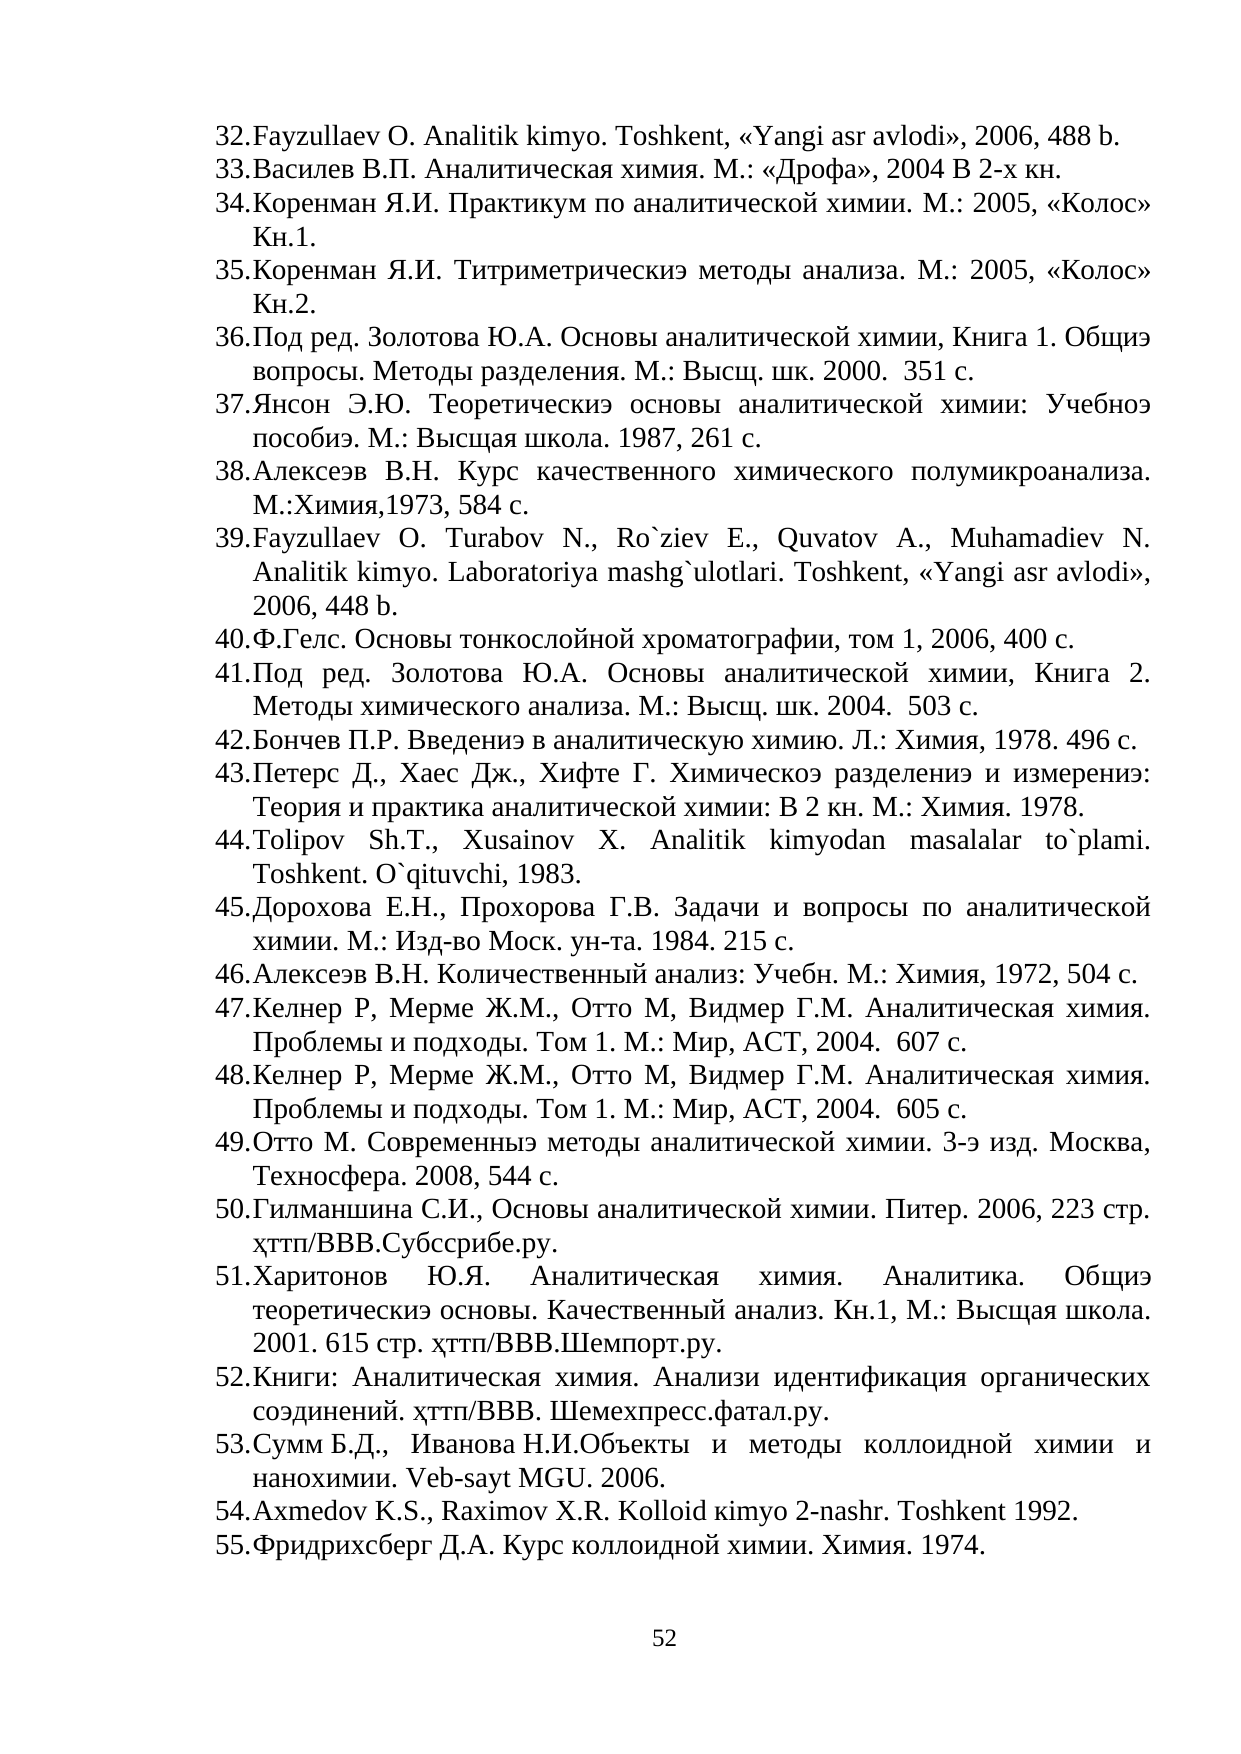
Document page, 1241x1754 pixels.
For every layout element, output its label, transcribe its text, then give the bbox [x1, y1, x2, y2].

list Келнер Р, Мерме Ж.М., Отто М, Видмер Г.М. Аналитическая химия. Проблемы и подходы. Том 1. М.: Мир, АСТ, 2004. 607 с. [215, 990, 1152, 1057]
list Книги: Аналитическая химия. Анализи идентификация органических соэдинений. ҳттп/ВВВ. Шемехпресс.фатал.ру. [215, 1359, 1152, 1426]
list Василев В.П. Аналитическая химия. М.: «Дрофа», 2004 В 2-х кн. [215, 152, 1152, 185]
list Коренман Я.И. Практикум по аналитической химии. М.: 2005, «Колос» Кн.1. [215, 185, 1152, 252]
list Гилманшина С.И., Основы аналитической химии. Питер. 2006, 223 стр. ҳттп/ВВВ.Субсcрибе.ру. [215, 1191, 1152, 1258]
list Дорохова Е.Н., Прохорова Г.В. Задачи и вопросы по аналитической химии. М.: Изд-во Моск. ун-та. 1984. 215 с. [215, 889, 1152, 957]
list Под ред. Золотова Ю.А. Основы аналитической химии, Книга 2. Методы химического анализа. М.: Высщ. шк. 2004. 503 с. [215, 655, 1152, 722]
list Fayzullaev O. Turabov N., Ro`ziev E., Quvatov A., Muhamadiev N. Analitik kimyo. Laboratoriya mashg`ulotlari. Toshkent, «Yangi asr avlodi», 2006, 448 b. [215, 521, 1152, 621]
list Петерс Д., Хаес Дж., Хифте Г. Химическоэ разделениэ и измерениэ: Теория и практика аналитической химии: В 2 кн. М.: Химия. 1978. [215, 755, 1152, 822]
list Алексеэв В.Н. Курс качественного химического полумикроанализа. М.:Химия,1973, 584 c. [215, 453, 1152, 521]
list Tolipov Sh.T., Xusainov X. Analitik kimyodan masalalar to`plami. Toshkent. O`qituvchi, 1983. [215, 822, 1152, 889]
list Янсон Э.Ю. Теоретическиэ основы аналитической химии: Учебноэ пособиэ. М.: Высщая школа. 1987, 261 с. [215, 386, 1152, 453]
list Коренман Я.И. Титриметрическиэ методы анализа. М.: 2005, «Колос» Кн.2. [215, 252, 1152, 319]
list Fayzullaev O. Analitik kimyo. Toshkent, «Yangi asr avlodi», 2006, 488 b. [215, 118, 1152, 152]
list Под ред. Золотова Ю.А. Основы аналитической химии, Книга 1. Общиэ вопросы. Методы разделения. М.: Высщ. шк. 2000. 351 с. [215, 319, 1152, 386]
list Отто М. Современныэ методы аналитической химии. 3-э изд. Москва, Техносфера. 2008, 544 с. [215, 1124, 1152, 1191]
list Фридрихсберг Д.А. Курс коллоидной химии. Химия. 1974. [215, 1527, 1152, 1560]
list Сумм Б.Д., Иванова Н.И.Объекты и методы коллоидной химии и нанохимии. Vеb-sayt MGU. 2006. [215, 1426, 1152, 1493]
list Бончев П.Р. Введениэ в аналитическую химию. Л.: Химия, 1978. 496 с. [215, 722, 1152, 755]
list Харитонов Ю.Я. Аналитическая химия. Аналитика. Общиэ теоретическиэ основы. Качественный анализ. Кн.1, М.: Высщая школа. 2001. 615 стр. ҳттп/ВВВ.Шемпорт.ру. [215, 1258, 1152, 1359]
list Axmеdov K.S., Raximov X.R. Kolloid кimyо 2-nashr. Toshkеnt 1992. [215, 1493, 1152, 1527]
list Ф.Гелс. Основы тонкослойной хроматографии, том 1, 2006, 400 с. [215, 621, 1152, 655]
list Алексеэв В.Н. Количественный анализ: Учебн. М.: Химия, 1972, 504 с. [215, 957, 1152, 990]
list Келнер Р, Мерме Ж.М., Отто М, Видмер Г.М. Аналитическая химия. Проблемы и подходы. Том 1. М.: Мир, АСТ, 2004. 605 с. [215, 1057, 1152, 1124]
